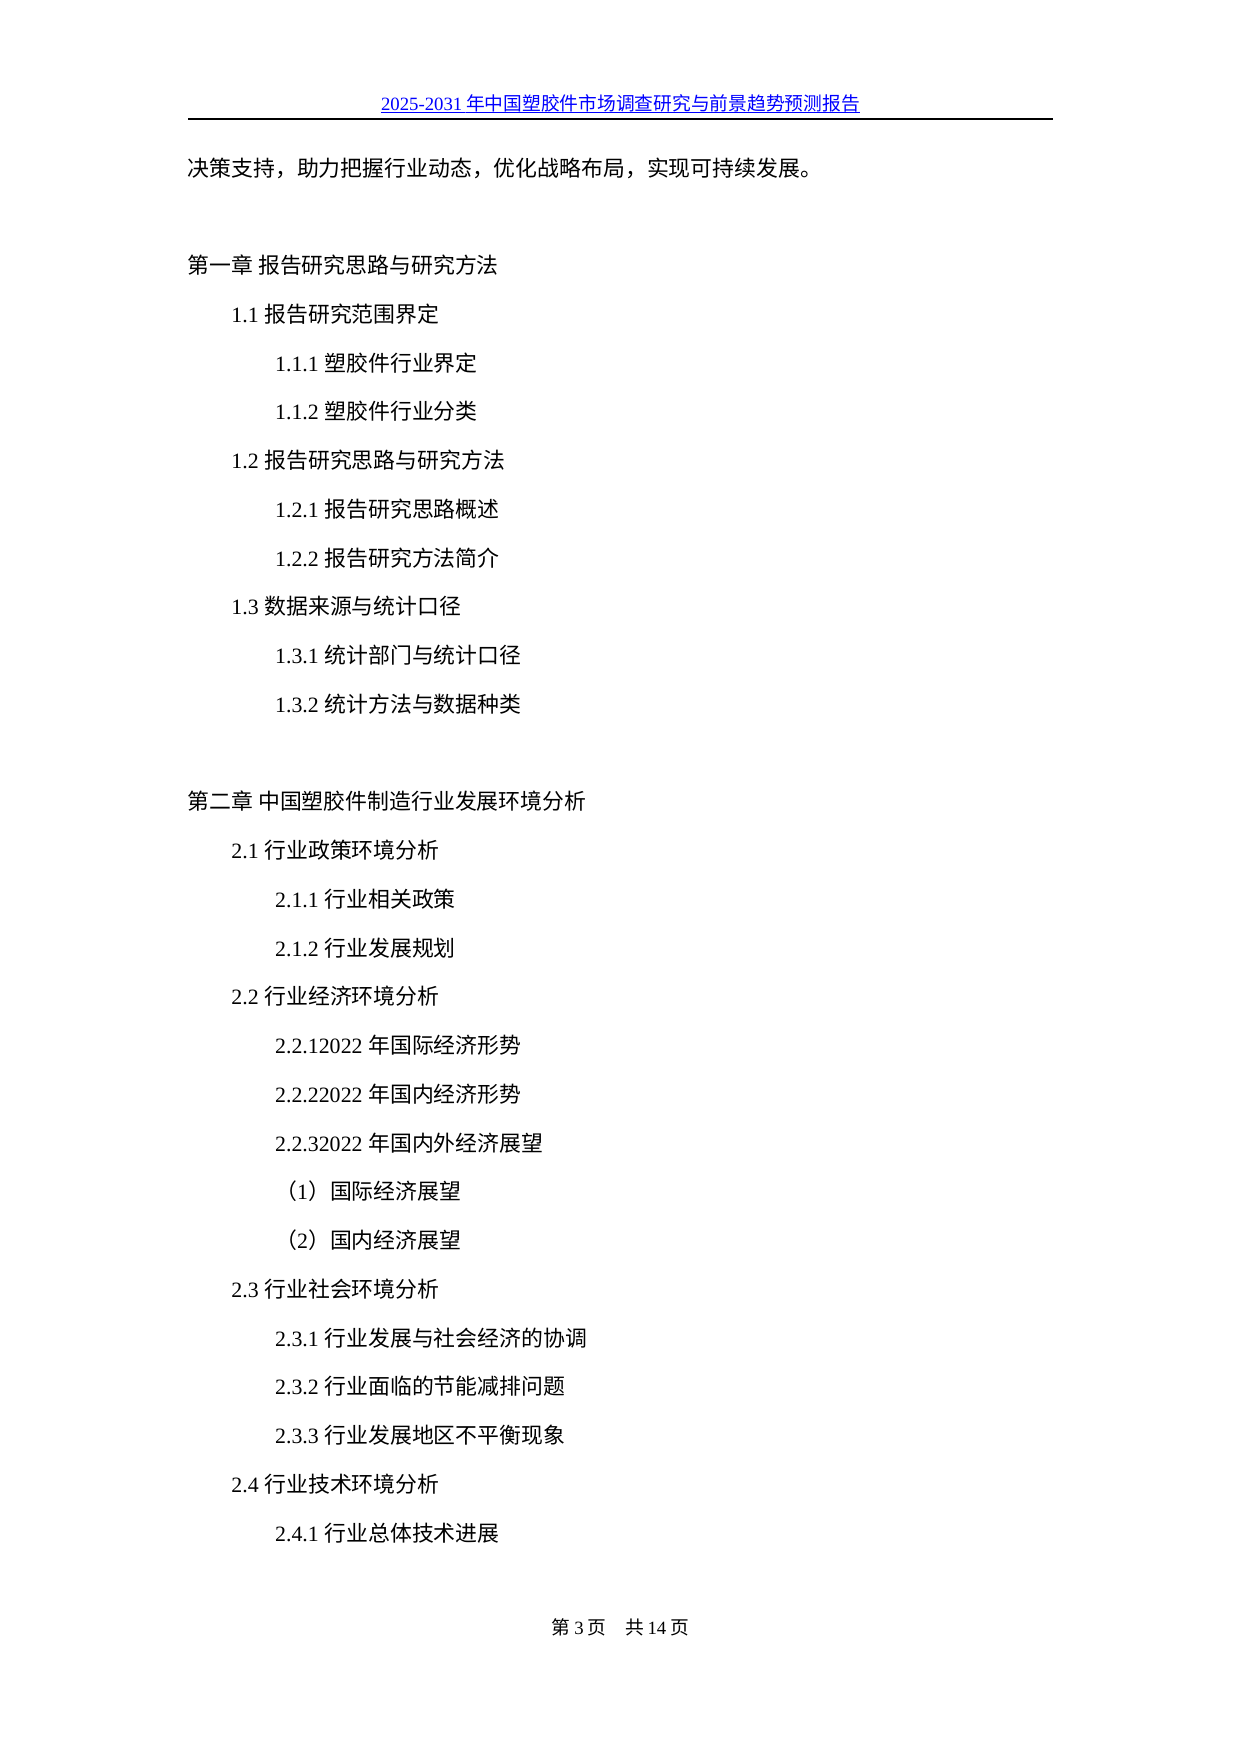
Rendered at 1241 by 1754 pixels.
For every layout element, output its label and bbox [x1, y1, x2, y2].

text [187, 150, 1053, 1548]
